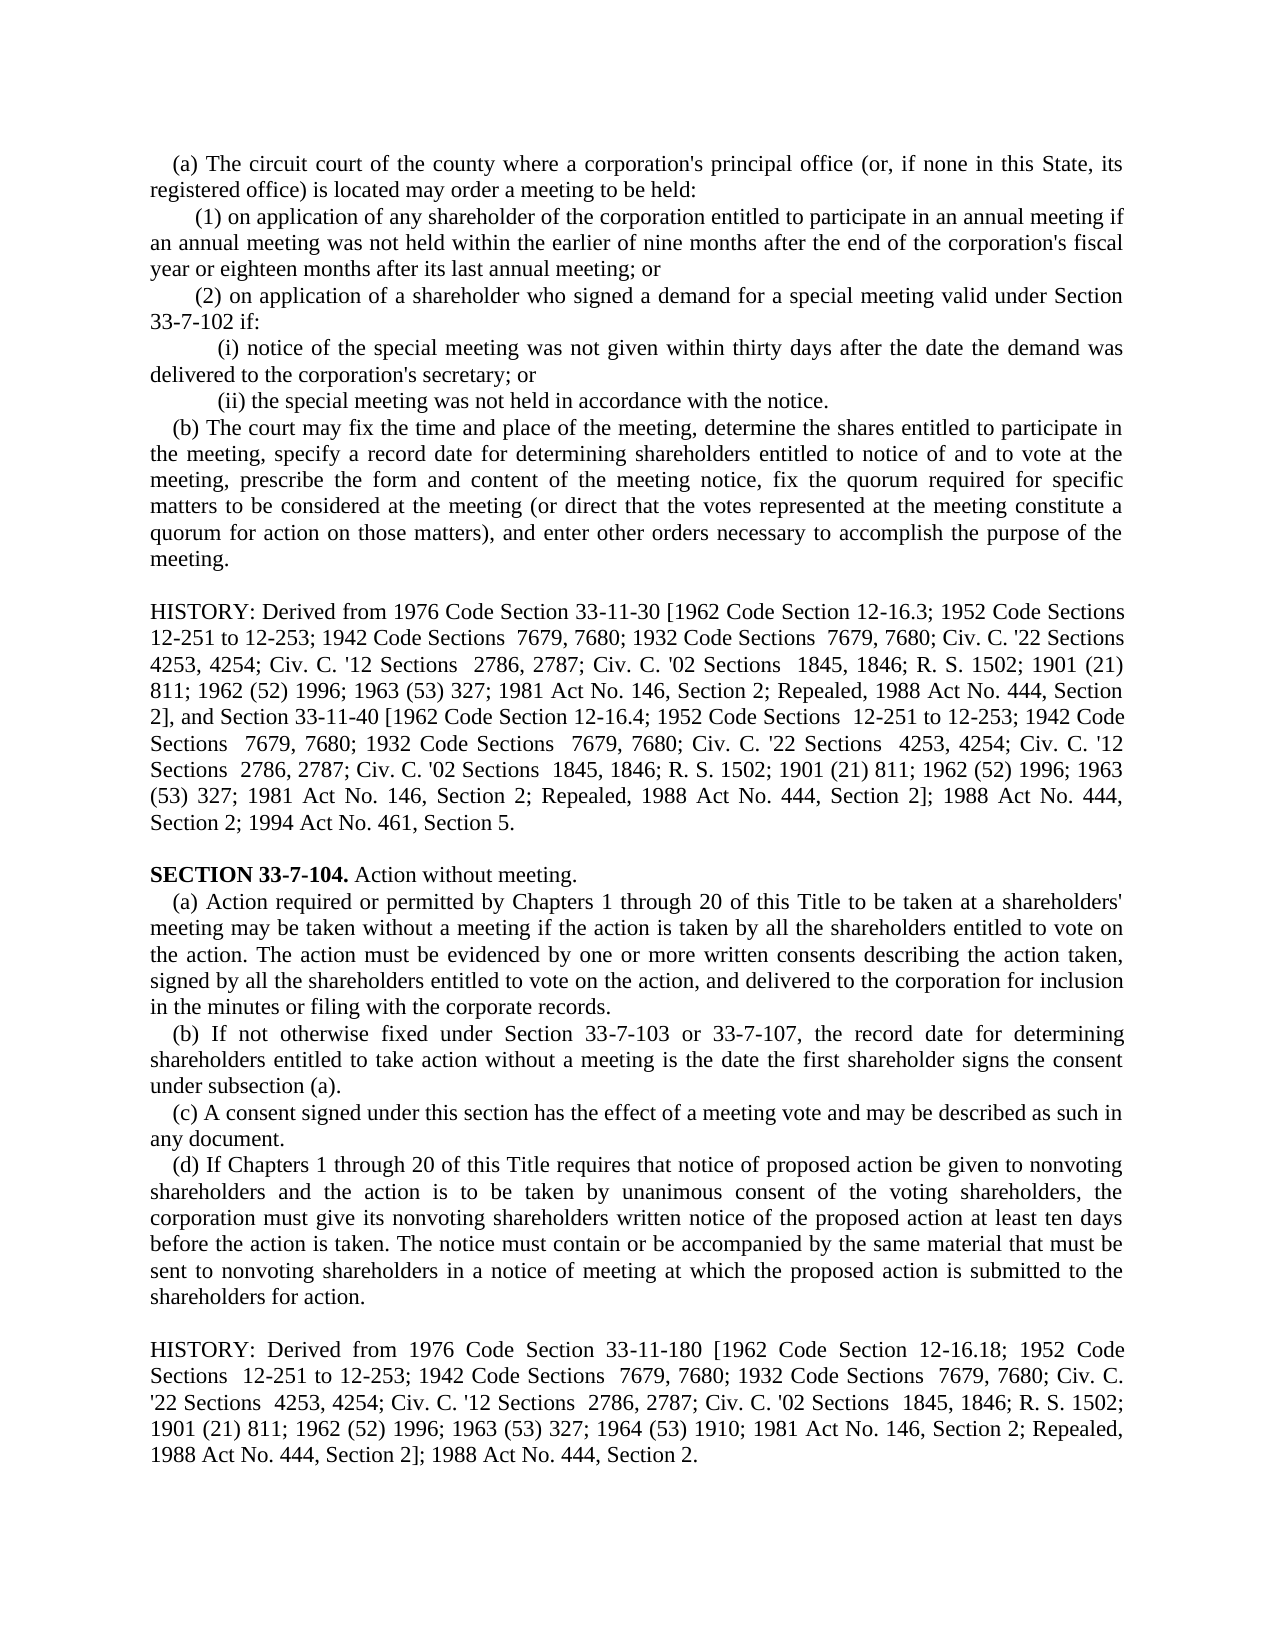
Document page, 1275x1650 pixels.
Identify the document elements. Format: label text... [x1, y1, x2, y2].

text (2) on application of a shareholder who signed a demand for a special meeting valid under Section 33-7-102 if: [150, 282, 1125, 334]
text (i) notice of the special meeting was not given within thirty days after the date the demand was delivered to the corporation's secretary; or [150, 334, 1125, 387]
text HISTORY: Derived from 1976 Code Section 33-11-30 [1962 Code Section 12-16.3; 1952 Code Sections 12-251 to 12-253; 1942 Code Sections 7679, 7680; 1932 Code Sections 7679, 7680; Civ. C. '22 Sections 4253, 4254; Civ. C. '12 Sections 2786, 2787; Civ. C. '02 Sections 1845, 1846; R. S. 1502; 1901 (21) 811; 1962 (52) 1996; 1963 (53) 327; 1981 Act No. 146, Section 2; Repealed, 1988 Act No. 444, Section 2], and Section 33-11-40 [1962 Code Section 12-16.4; 1952 Code Sections 12-251 to 12-253; 1942 Code Sections 7679, 7680; 1932 Code Sections 7679, 7680; Civ. C. '22 Sections 4253, 4254; Civ. C. '12 Sections 2786, 2787; Civ. C. '02 Sections 1845, 1846; R. S. 1502; 1901 (21) 811; 1962 (52) 1996; 1963 (53) 327; 1981 Act No. 146, Section 2; Repealed, 1988 Act No. 444, Section 2]; 1988 Act No. 444, Section 2; 1994 Act No. 461, Section 5. [150, 598, 1125, 835]
text (b) If not otherwise fixed under Section 33-7-103 or 33-7-107, the record date for determining shareholders entitled to take action without a meeting is the date the first shareholder signs the consent under subsection (a). [150, 1020, 1125, 1099]
text (a) Action required or permitted by Chapters 1 through 20 of this Title to be taken at a shareholders' meeting may be taken without a meeting if the action is taken by all the shareholders entitled to vote on the action. The action must be evidenced by one or more written consents describing the action taken, signed by all the shareholders entitled to vote on the action, and delivered to the corporation for inclusion in the minutes or filing with the corporate records. [150, 888, 1125, 1020]
text HISTORY: Derived from 1976 Code Section 33-11-180 [1962 Code Section 12-16.18; 1952 Code Sections 12-251 to 12-253; 1942 Code Sections 7679, 7680; 1932 Code Sections 7679, 7680; Civ. C. '22 Sections 4253, 4254; Civ. C. '12 Sections 2786, 2787; Civ. C. '02 Sections 1845, 1846; R. S. 1502; 1901 (21) 811; 1962 (52) 1996; 1963 (53) 327; 1964 (53) 1910; 1981 Act No. 146, Section 2; Repealed, 1988 Act No. 444, Section 2]; 1988 Act No. 444, Section 2. [150, 1336, 1125, 1468]
text (a) The circuit court of the county where a corporation's principal office (or, if none in this State, its registered office) is located may order a meeting to be held: [150, 150, 1125, 203]
text (c) A consent signed under this section has the effect of a meeting vote and may be described as such in any document. [150, 1099, 1125, 1151]
text (b) The court may fix the time and place of the meeting, determine the shares entitled to participate in the meeting, specify a record date for determining shareholders entitled to notice of and to vote at the meeting, prescribe the form and content of the meeting notice, fix the quorum required for specific matters to be considered at the meeting (or direct that the votes represented at the meeting constitute a quorum for action on those matters), and enter other orders necessary to accomplish the purpose of the meeting. [150, 413, 1125, 572]
text (d) If Chapters 1 through 20 of this Title requires that notice of proposed action be given to nonvoting shareholders and the action is to be taken by unanimous consent of the voting shareholders, the corporation must give its nonvoting shareholders written notice of the proposed action at least ten days before the action is taken. The notice must contain or be accompanied by the same material that must be sent to nonvoting shareholders in a notice of meeting at which the proposed action is submitted to the shareholders for action. [150, 1151, 1125, 1309]
text (1) on application of any shareholder of the corporation entitled to participate in an annual meeting if an annual meeting was not held within the earlier of nine months after the end of the corporation's fiscal year or eighteen months after its last annual meeting; or [150, 203, 1125, 282]
text SECTION 33-7-104. Action without meeting. [150, 862, 1125, 888]
text (ii) the special meeting was not held in accordance with the notice. [150, 387, 1125, 413]
